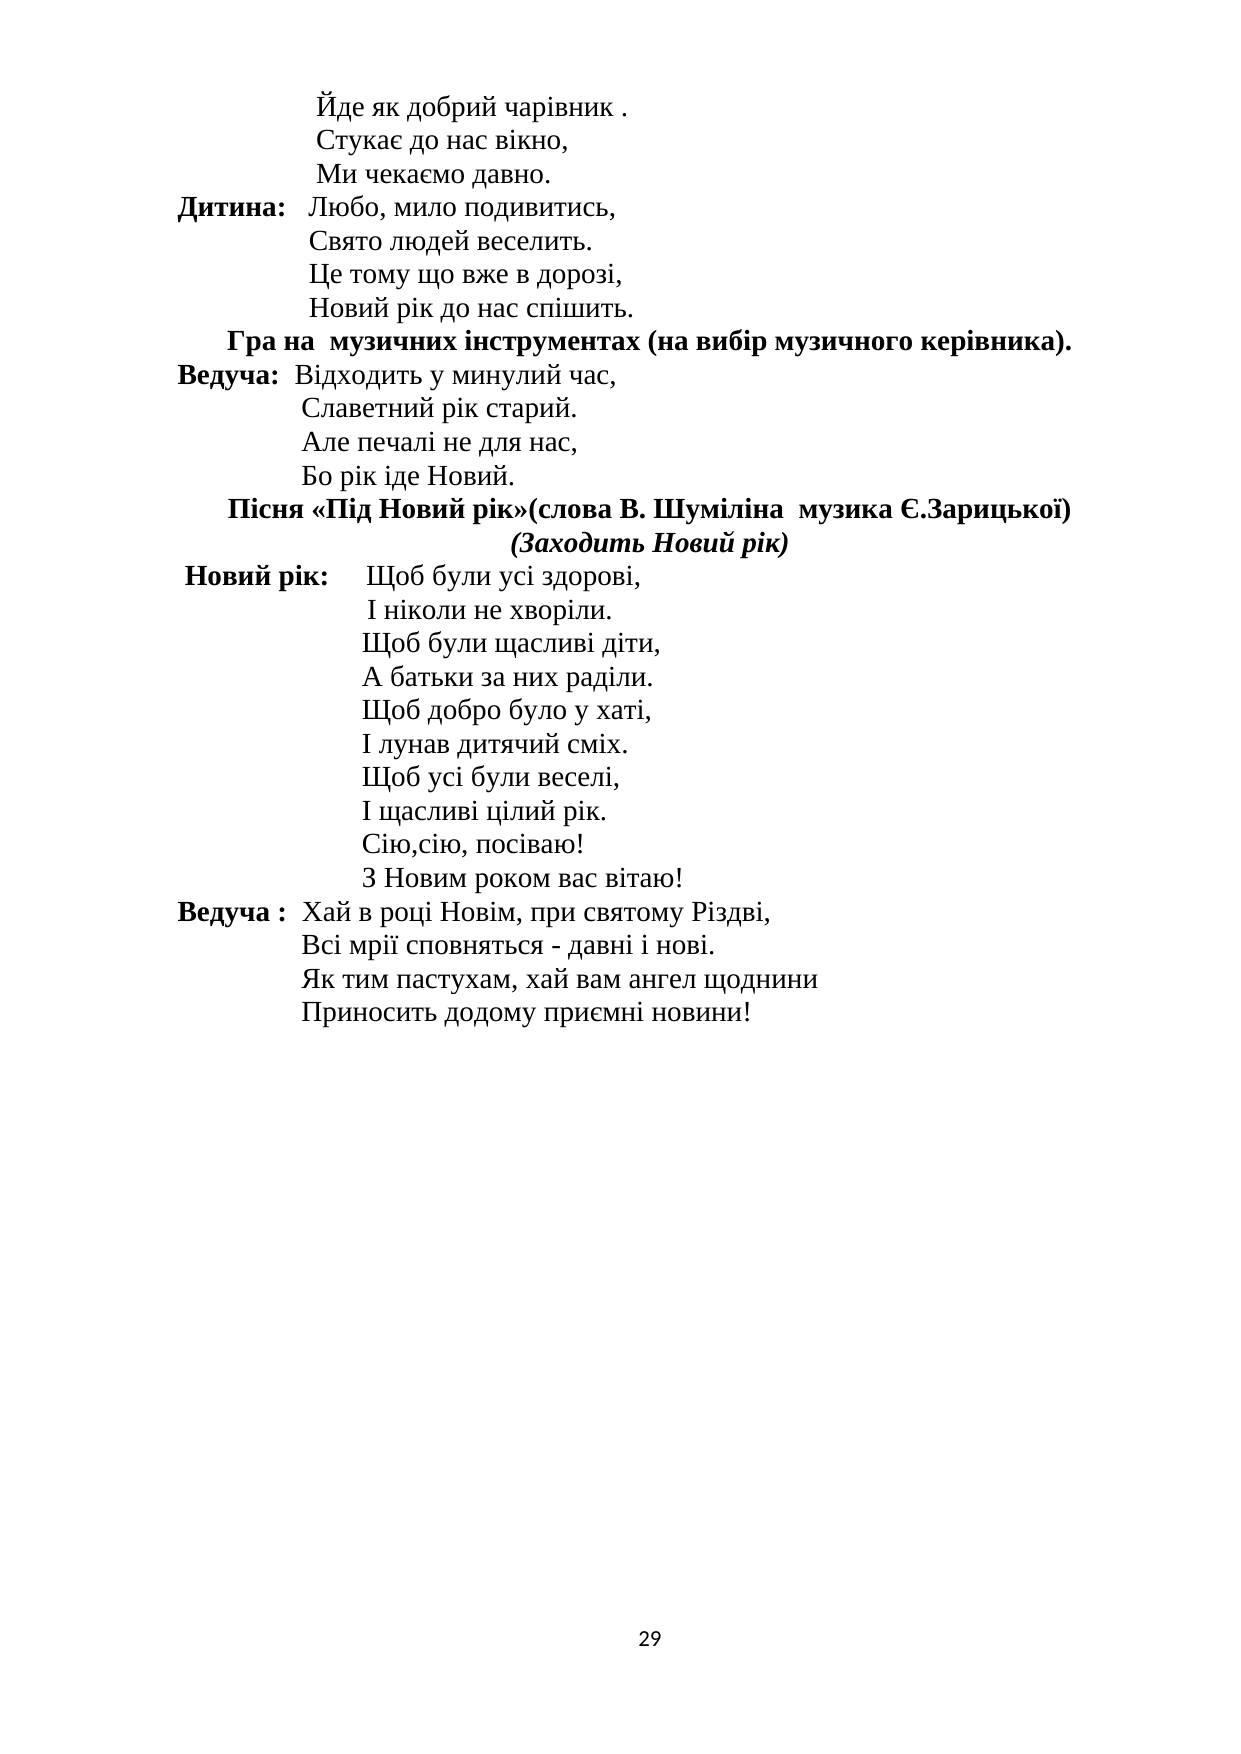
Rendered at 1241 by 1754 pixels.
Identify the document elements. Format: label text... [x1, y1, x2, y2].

text Але печалі не для нас, [177, 424, 1122, 458]
text Йде як добрий чарівник . [177, 89, 1122, 122]
text Щоб були щасливі діти, [177, 625, 1122, 659]
text Свято людей веселить. [177, 223, 1122, 256]
text І лунав дитячий сміх. [177, 726, 1122, 759]
text Це тому що вже в дорозі, [177, 256, 1122, 290]
text Щоб усі були веселі, [177, 759, 1122, 793]
text Сію,сію, посіваю! [177, 827, 1122, 860]
text Пісня «Під Новий рік»(слова В. Шуміліна музика Є.Зарицької) [177, 491, 1122, 525]
text Щоб добро було у хаті, [177, 692, 1122, 726]
text (Заходить Новий рік) [177, 525, 1122, 558]
text Дитина: Любо, мило подивитись, [177, 189, 1122, 223]
text Бо рік іде Новий. [177, 458, 1122, 491]
text Ведуча : Хай в році Новім, при святому Різдві, [177, 894, 1122, 927]
text З Новим роком вас вітаю! [177, 860, 1122, 894]
text Ми чекаємо давно. [177, 156, 1122, 189]
text Славетний рік старий. [177, 391, 1122, 424]
text Гра на музичних інструментах (на вибір музичного керівника). [177, 323, 1122, 357]
text Новий рік: Щоб були усі здорові, [177, 558, 1122, 592]
text І щасливі цілий рік. [177, 793, 1122, 827]
text Стукає до нас вікно, [177, 122, 1122, 156]
text І ніколи не хворіли. [177, 592, 1122, 625]
text Як тим пастухам, хай вам ангел щоднини Приносить додому приємні новини! [752, 961, 1122, 1028]
text Новий рік до нас спішить. [177, 290, 1122, 323]
text А батьки за них раділи. [177, 659, 1122, 692]
text Ведуча: Відходить у минулий час, [177, 357, 1122, 391]
text Всі мрії сповняться - давні і нові. [177, 927, 1122, 961]
